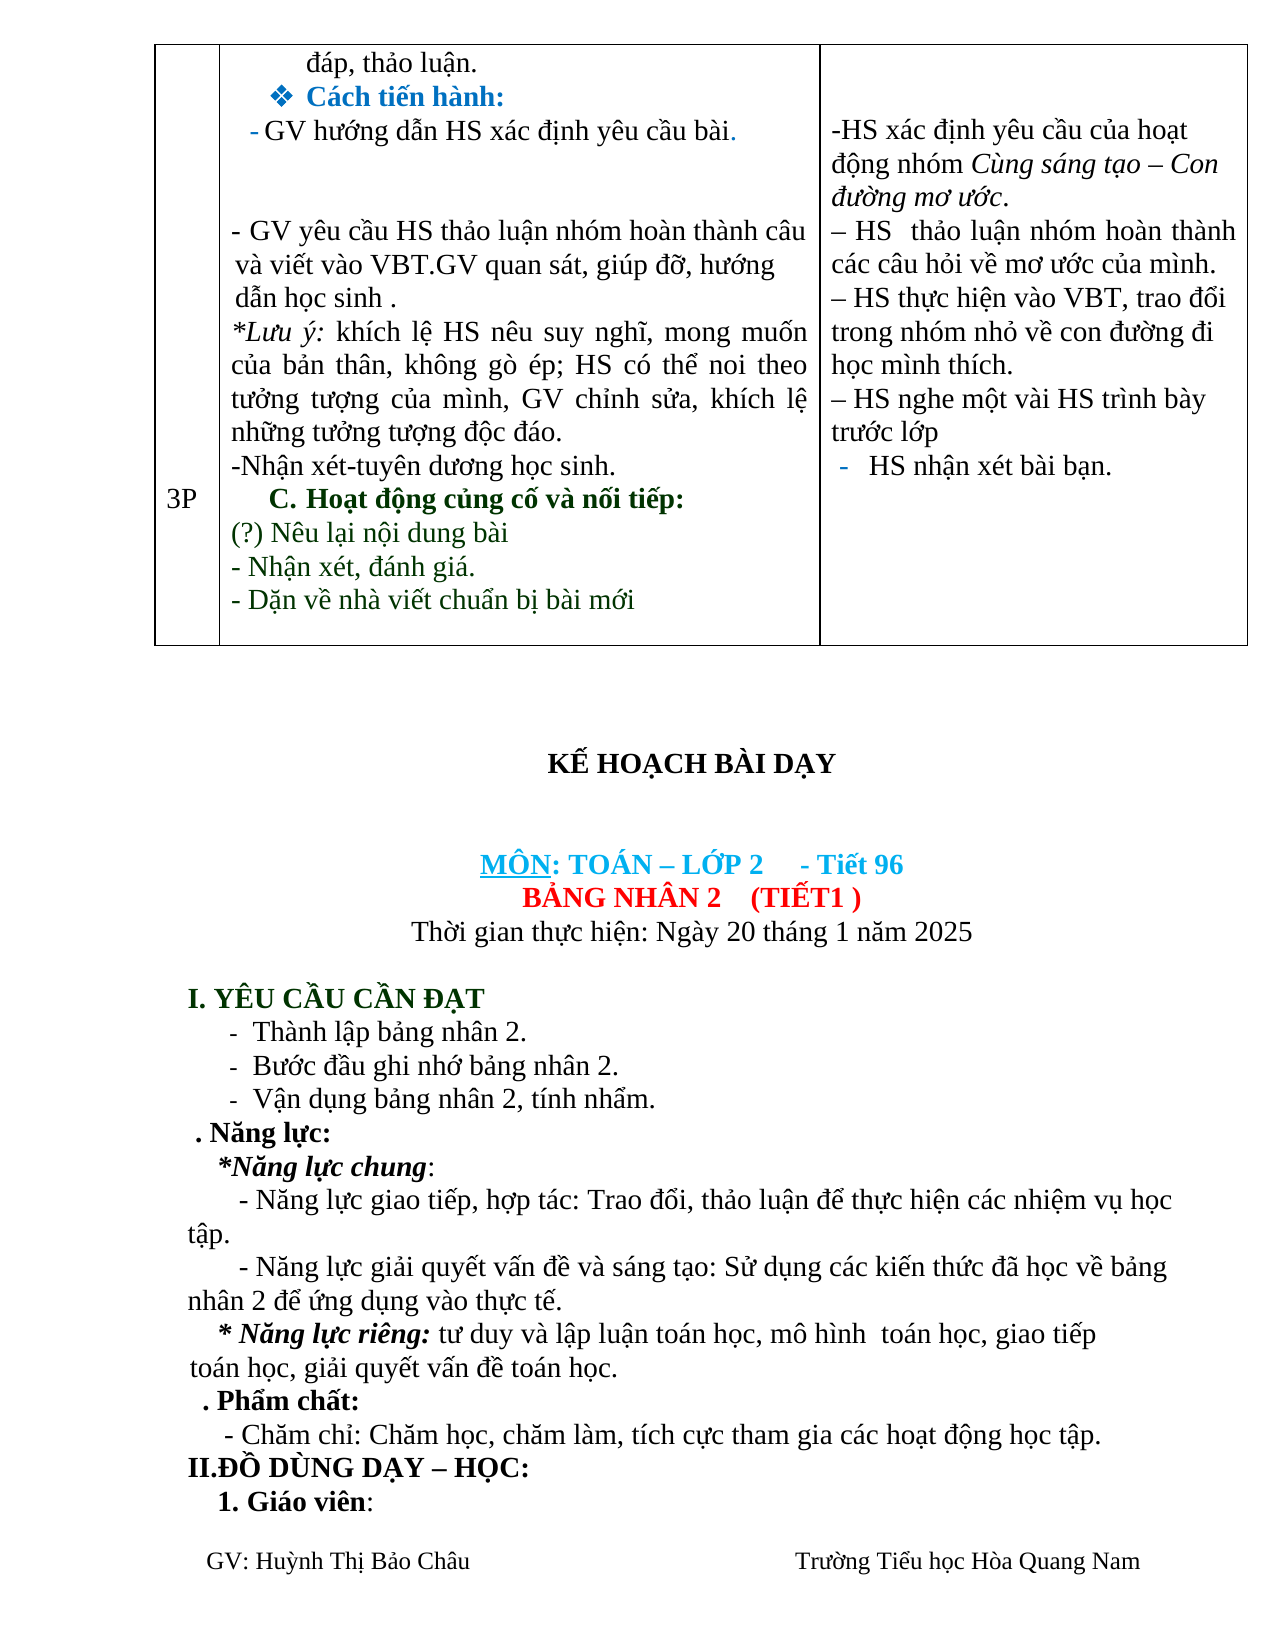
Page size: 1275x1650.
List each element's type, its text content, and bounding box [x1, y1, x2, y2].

list Giáo viên: [217, 1484, 1196, 1518]
text II.ĐỒ DÙNG DẠY – HỌC: [187, 1451, 1196, 1484]
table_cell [220, 45, 819, 644]
text toán học, giải quyết vấn đề toán học. [189, 1350, 1163, 1383]
table_cell 10’ 3P [156, 45, 219, 644]
text BẢNG NHÂN 2 (TIẾT1 ) [187, 880, 1196, 914]
text KẾ HOẠCH BÀI DẠY [187, 746, 1196, 780]
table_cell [821, 45, 1247, 644]
text Thời gian thực hiện: Ngày 20 tháng 1 năm 2025 [187, 914, 1196, 947]
text - Năng lực giải quyết vấn đề và sáng tạo: Sử dụng các kiến thức đã học về bảng nhân 2 để ứng dụng vào thực tế. [187, 1249, 1196, 1316]
text - Chăm chỉ: Chăm học, chăm làm, tích cực tham gia các hoạt động học tập. [187, 1417, 1196, 1451]
text . Năng lực: [187, 1115, 1196, 1149]
text MÔN: TOÁN – LỚP 2 - Tiết 96 [187, 847, 1196, 880]
list Thành lập bảng nhân 2. [229, 1014, 1196, 1048]
text *Năng lực chung: [187, 1149, 1196, 1182]
text . Phẩm chất: [187, 1383, 1196, 1417]
text * Năng lực riêng: tư duy và lập luận toán học, mô hình toán học, giao tiếp [187, 1316, 1163, 1350]
list Bước đầu ghi nhớ bảng nhân 2. [229, 1048, 1196, 1082]
text - Năng lực giao tiếp, hợp tác: Trao đổi, thảo luận để thực hiện các nhiệm vụ học tập. [187, 1182, 1196, 1249]
text I. YÊU CẦU CẦN ĐẠT [187, 981, 1196, 1014]
list Vận dụng bảng nhân 2, tính nhẩm. [229, 1082, 1196, 1115]
